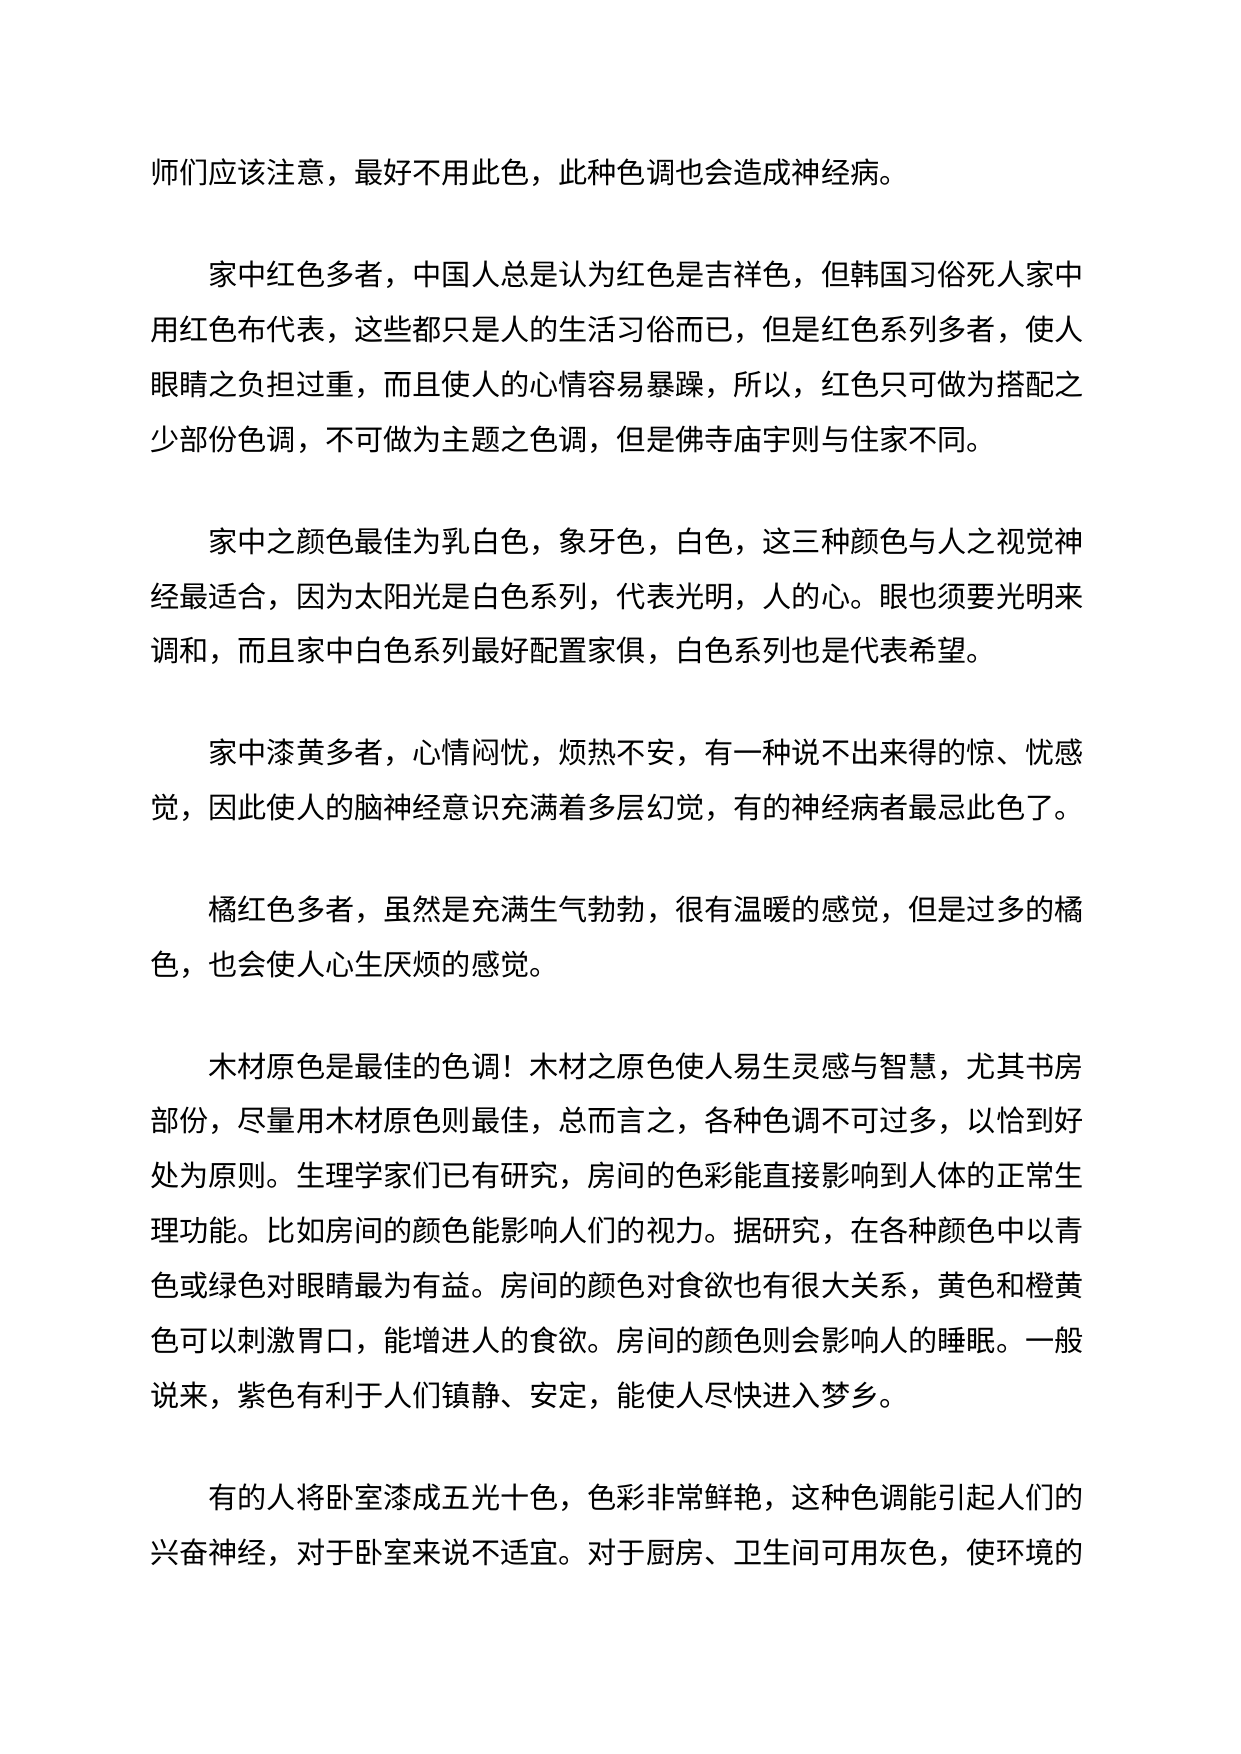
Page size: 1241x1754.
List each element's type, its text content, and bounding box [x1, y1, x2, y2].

text 橘红色多者，虽然是充满生气勃勃，很有温暖的感觉，但是过多的橘色，也会使人心生厌烦的感觉。 [150, 886, 1090, 984]
text 木材原色是最佳的色调！木材之原色使人易生灵感与智慧，尤其书房部份，尽量用木材原色则最佳，总而言之，各种色调不可过多，以恰到好处为原则。生理学家们已有研究，房间的色彩能直接影响到人体的正常生理功能。比如房间的颜色能影响人们的视力。据研究，在各种颜色中以青色或绿色对眼睛最为有益。房间的颜色对食欲也有很大关系，黄色和橙黄色可以刺激胃口，能增进人的食欲。房间的颜色则会影响人的睡眠。一般说来，紫色有利于人们镇静、安定，能使人尽快进入梦乡。 [150, 1043, 1090, 1415]
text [150, 1474, 1090, 1571]
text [150, 150, 1090, 192]
text 家中红色多者，中国人总是认为红色是吉祥色，但韩国习俗死人家中用红色布代表，这些都只是人的生活习俗而已，但是红色系列多者，使人眼睛之负担过重，而且使人的心情容易暴躁，所以，红色只可做为搭配之少部份色调，不可做为主题之色调，但是佛寺庙宇则与住家不同。 [150, 252, 1090, 459]
text 家中漆黄多者，心情闷忧，烦热不安，有一种说不出来得的惊、忧感觉，因此使人的脑神经意识充满着多层幻觉，有的神经病者最忌此色了。 [150, 730, 1090, 827]
text 家中之颜色最佳为乳白色，象牙色，白色，这三种颜色与人之视觉神经最适合，因为太阳光是白色系列，代表光明，人的心。眼也须要光明来调和，而且家中白色系列最好配置家俱，白色系列也是代表希望。 [150, 518, 1090, 670]
